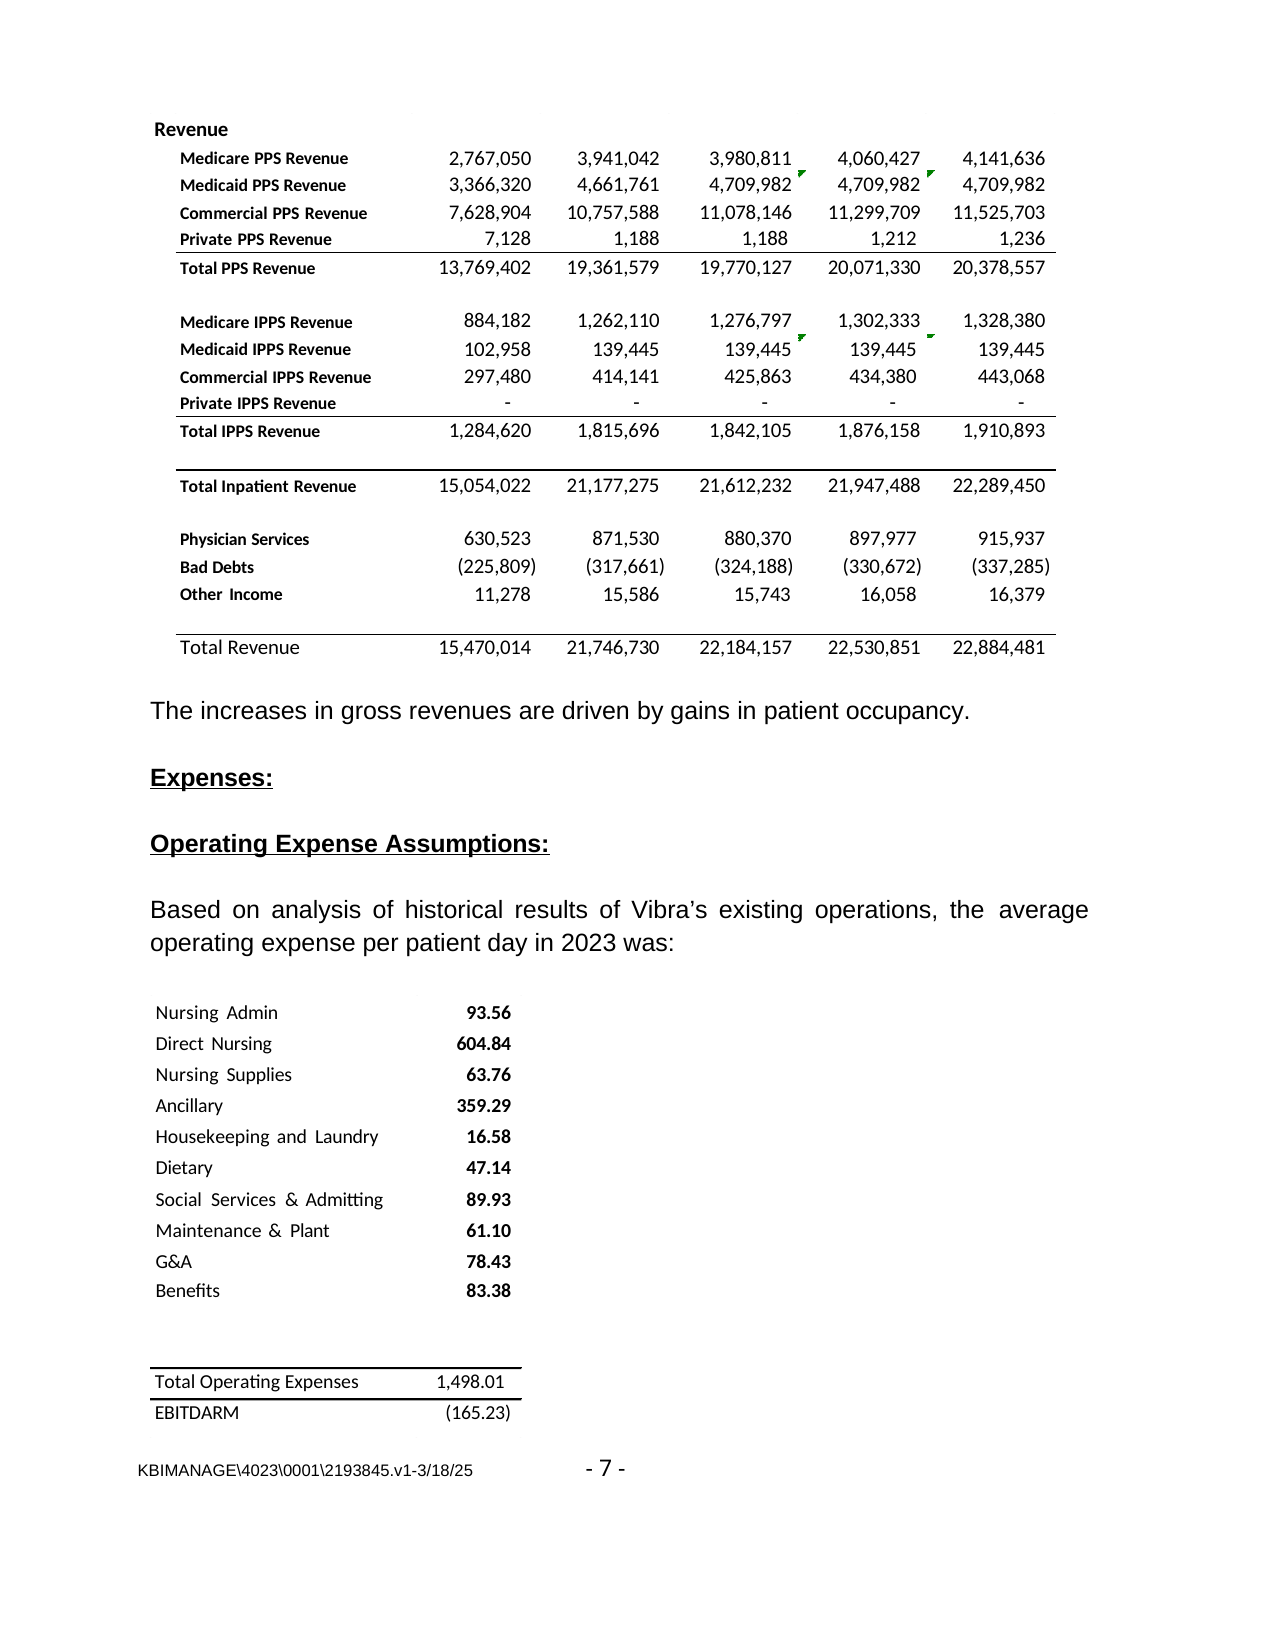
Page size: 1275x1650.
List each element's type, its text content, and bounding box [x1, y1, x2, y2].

table_cell (330,672) [811, 554, 929, 581]
table_cell 13,769,402 [409, 253, 553, 295]
table_cell 1,262,110 [554, 295, 682, 337]
table_cell Total PPS Revenue [176, 253, 409, 295]
table_cell 1,284,620 [409, 417, 553, 469]
table_cell 414,141 [554, 364, 682, 391]
table_cell Nursing Supplies [148, 1060, 420, 1091]
table_cell 21,746,730 [554, 635, 682, 659]
table_cell 3,366,320 [409, 172, 553, 200]
table_cell 1,842,105 [682, 417, 811, 469]
table_cell 1,236 [929, 228, 1056, 252]
table_cell 1,328,380 [929, 295, 1056, 337]
table_cell 604.84 [420, 1029, 522, 1060]
table_cell 19,361,579 [554, 253, 682, 295]
table_cell Benefits [148, 1278, 420, 1304]
table_cell 359.29 [420, 1091, 522, 1123]
table_cell 21,612,232 [682, 471, 811, 512]
table_cell 21,177,275 [554, 471, 682, 512]
table_cell Direct Nursing [148, 1029, 420, 1060]
table_cell 61.10 [420, 1216, 522, 1247]
table_cell Total Inpatient Revenue [176, 471, 409, 512]
table_cell 11,299,709 [811, 200, 929, 227]
table_header 2,767,050 [409, 148, 553, 172]
table_cell - [409, 391, 553, 416]
table_cell Social Services & Admitting [148, 1185, 420, 1216]
table_cell 89.93 [420, 1185, 522, 1216]
table_header 4,141,636 [929, 148, 1056, 172]
table_cell 297,480 [409, 364, 553, 391]
table_cell Medicaid PPS Revenue [176, 172, 409, 200]
table_cell 22,184,157 [682, 635, 811, 659]
table_cell Ancillary [148, 1091, 420, 1123]
table_cell Other Income [176, 581, 409, 633]
table_cell Commercial IPPS Revenue [176, 364, 409, 391]
table_cell Private IPPS Revenue [176, 391, 409, 416]
table_cell (317,661) [554, 554, 682, 581]
table_cell 139,445 [554, 337, 682, 364]
table_cell - [811, 391, 929, 416]
table_cell 1,212 [811, 228, 929, 252]
table_cell 1,910,893 [929, 417, 1056, 469]
table_cell 15,743 [682, 581, 811, 633]
text The increases in gross revenues are driven by gains in patient occupancy. [150, 696, 1183, 725]
table_cell 20,378,557 [929, 253, 1056, 295]
table_cell 16,058 [811, 581, 929, 633]
table_cell 4,709,982 [929, 172, 1056, 200]
table_cell 897,977 [811, 513, 929, 554]
table_cell 139,445 [929, 337, 1056, 364]
table_cell 880,370 [682, 513, 811, 554]
table_cell Bad Debts [176, 554, 409, 581]
table_cell 7,628,904 [409, 200, 553, 227]
table_cell 10,757,588 [554, 200, 682, 227]
text Operating Expense Assumptions: [150, 828, 1183, 857]
table_cell Medicare IPPS Revenue [176, 295, 409, 337]
text Total Operating Expenses 1,498.01 EBITDARM (165.23) [154, 1401, 517, 1424]
table_cell 11,525,703 [929, 200, 1056, 227]
table_cell 16.58 [420, 1123, 522, 1154]
table_cell 22,289,450 [929, 471, 1056, 512]
table_cell 630,523 [409, 513, 553, 554]
table_cell 83.38 [420, 1278, 522, 1304]
table_cell Private PPS Revenue [176, 228, 409, 252]
table_header Nursing Admin [148, 994, 420, 1029]
table_cell Dietary [148, 1154, 420, 1185]
table_cell 15,470,014 [409, 635, 553, 659]
table_cell 425,863 [682, 364, 811, 391]
table_cell 1,815,696 [554, 417, 682, 469]
table_cell Total IPPS Revenue [176, 417, 409, 469]
table_cell - [682, 391, 811, 416]
table_cell Total Revenue [176, 635, 409, 659]
table_cell (225,809) [409, 554, 553, 581]
subtitle Expenses: [150, 762, 1183, 791]
table_cell 1,188 [554, 228, 682, 252]
table_cell 11,078,146 [682, 200, 811, 227]
table_cell (337,285) [929, 554, 1056, 581]
text Based on analysis of historical results of Vibra’s existing operations, the average operating expense per patient day in 2023 was: [150, 895, 1183, 957]
text Revenue [154, 116, 1183, 142]
table_cell 102,958 [409, 337, 553, 364]
table_cell 139,445 [811, 337, 929, 364]
table_cell 443,068 [929, 364, 1056, 391]
table_cell 22,884,481 [929, 635, 1056, 659]
table_cell 19,770,127 [682, 253, 811, 295]
table_cell 4,709,982 [682, 172, 811, 200]
table_cell 1,188 [682, 228, 811, 252]
table_cell 78.43 [420, 1247, 522, 1278]
table_header 93.56 [420, 994, 522, 1029]
table_cell 1,302,333 [811, 295, 929, 337]
table_cell 16,379 [929, 581, 1056, 633]
table_cell - [554, 391, 682, 416]
table_cell 21,947,488 [811, 471, 929, 512]
table_cell 434,380 [811, 364, 929, 391]
table_cell 7,128 [409, 228, 553, 252]
table_cell 15,054,022 [409, 471, 553, 512]
table_header 3,941,042 [554, 148, 682, 172]
table_cell 871,530 [554, 513, 682, 554]
table_cell - [929, 391, 1056, 416]
table_cell Maintenance & Plant [148, 1216, 420, 1247]
table_cell 139,445 [682, 337, 811, 364]
table_cell G&A [148, 1247, 420, 1278]
table_cell 20,071,330 [811, 253, 929, 295]
table_header 4,060,427 [811, 148, 929, 172]
table_cell 915,937 [929, 513, 1056, 554]
table_cell 1,276,797 [682, 295, 811, 337]
table_cell 22,530,851 [811, 635, 929, 659]
table_cell Housekeeping and Laundry [148, 1123, 420, 1154]
table_cell Physician Services [176, 513, 409, 554]
table_cell 1,876,158 [811, 417, 929, 469]
text Total Operating Expenses 1,498.01 EBITDARM (165.23) [154, 1370, 517, 1398]
table_header 3,980,811 [682, 148, 811, 172]
table_cell 15,586 [554, 581, 682, 633]
table_cell Commercial PPS Revenue [176, 200, 409, 227]
table_cell (324,188) [682, 554, 811, 581]
table_cell 884,182 [409, 295, 553, 337]
table_cell Medicaid IPPS Revenue [176, 337, 409, 364]
table_cell 4,709,982 [811, 172, 929, 200]
table_header Medicare PPS Revenue [176, 148, 409, 172]
table_cell 11,278 [409, 581, 553, 633]
table_cell 4,661,761 [554, 172, 682, 200]
table_cell 63.76 [420, 1060, 522, 1091]
table_cell 47.14 [420, 1154, 522, 1185]
